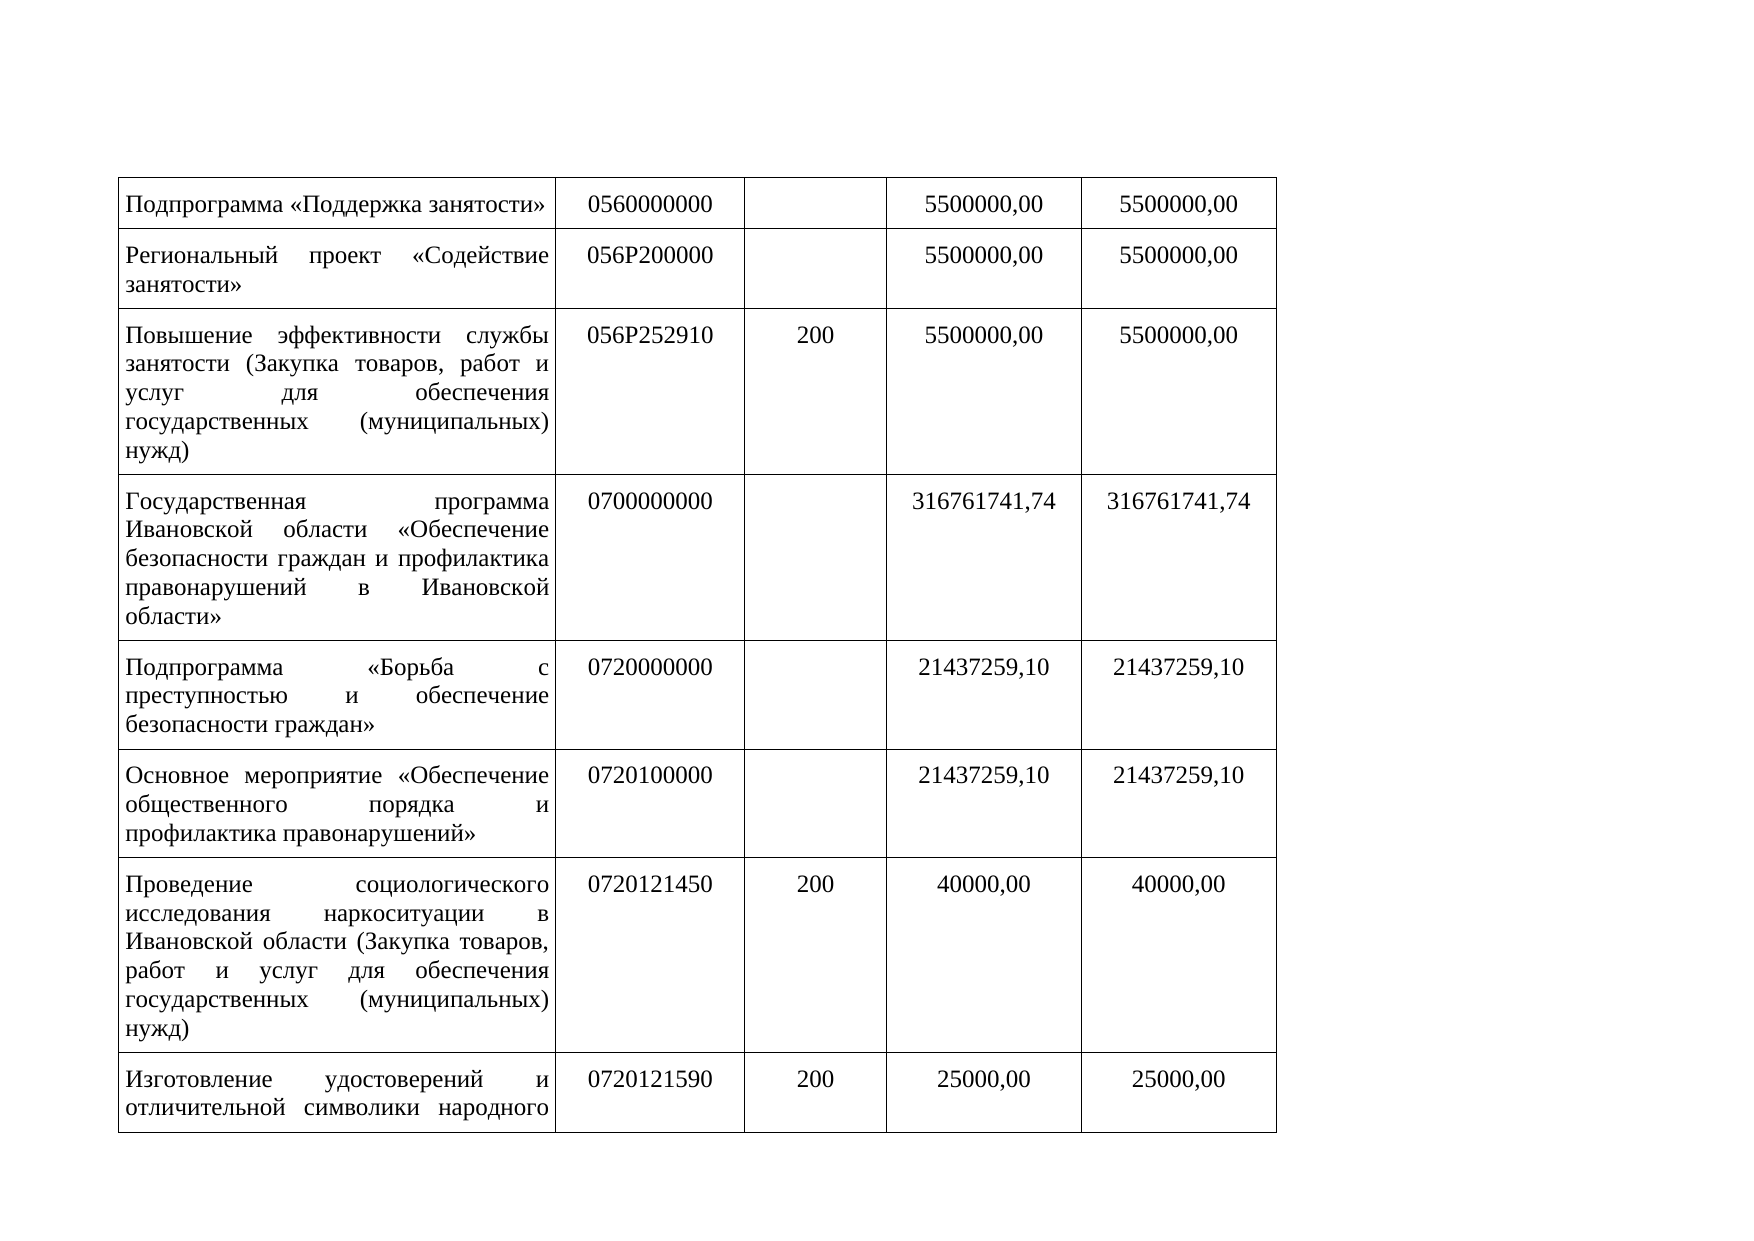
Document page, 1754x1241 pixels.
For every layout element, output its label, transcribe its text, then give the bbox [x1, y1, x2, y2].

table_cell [119, 1053, 555, 1132]
table_cell 21437259,10 [887, 750, 1081, 857]
table_cell Проведение социологического исследования наркоситуации в Ивановской области (Закупка товаров, работ и услуг для обеспечения государственных (муниципальных) нужд) [119, 858, 555, 1052]
table_cell 21437259,10 [887, 641, 1081, 749]
table_cell 056P252910 [556, 309, 744, 474]
table_cell [745, 178, 886, 228]
table_cell 200 [745, 858, 886, 1052]
table_cell 316761741,74 [1082, 475, 1276, 640]
table_cell 0700000000 [556, 475, 744, 640]
table_cell 40000,00 [887, 858, 1081, 1052]
table_cell Подпрограмма «Борьба с преступностью и обеспечение безопасности граждан» [119, 641, 555, 749]
table_cell 40000,00 [1082, 858, 1276, 1052]
table_cell Подпрограмма «Поддержка занятости» [119, 178, 555, 228]
table_cell 200 [745, 1053, 886, 1132]
table_cell 5500000,00 [1082, 178, 1276, 228]
table_cell 0720000000 [556, 641, 744, 749]
table_cell Государственная программа Ивановской области «Обеспечение безопасности граждан и профилактика правонарушений в Ивановской области» [119, 475, 555, 640]
table_cell 25000,00 [1082, 1053, 1276, 1132]
table_cell [745, 750, 886, 857]
table_cell 5500000,00 [887, 229, 1081, 308]
table_cell [745, 229, 886, 308]
table_cell 0720121590 [556, 1053, 744, 1132]
table_cell 25000,00 [887, 1053, 1081, 1132]
table_cell [745, 641, 886, 749]
table_cell 5500000,00 [1082, 229, 1276, 308]
table_cell Основное мероприятие «Обеспечение общественного порядка и профилактика правонарушений» [119, 750, 555, 857]
table_cell 0720121450 [556, 858, 744, 1052]
table_cell 21437259,10 [1082, 750, 1276, 857]
table_cell 5500000,00 [887, 178, 1081, 228]
table_cell 5500000,00 [1082, 309, 1276, 474]
table_cell 21437259,10 [1082, 641, 1276, 749]
table_cell Повышение эффективности службы занятости (Закупка товаров, работ и услуг для обеспечения государственных (муниципальных) нужд) [119, 309, 555, 474]
table_cell 200 [745, 309, 886, 474]
table_cell 0720100000 [556, 750, 744, 857]
table_cell 056P200000 [556, 229, 744, 308]
table_cell 5500000,00 [887, 309, 1081, 474]
table_cell 0560000000 [556, 178, 744, 228]
table_cell Региональный проект «Содействие занятости» [119, 229, 555, 308]
table_cell 316761741,74 [887, 475, 1081, 640]
table_cell [745, 475, 886, 640]
